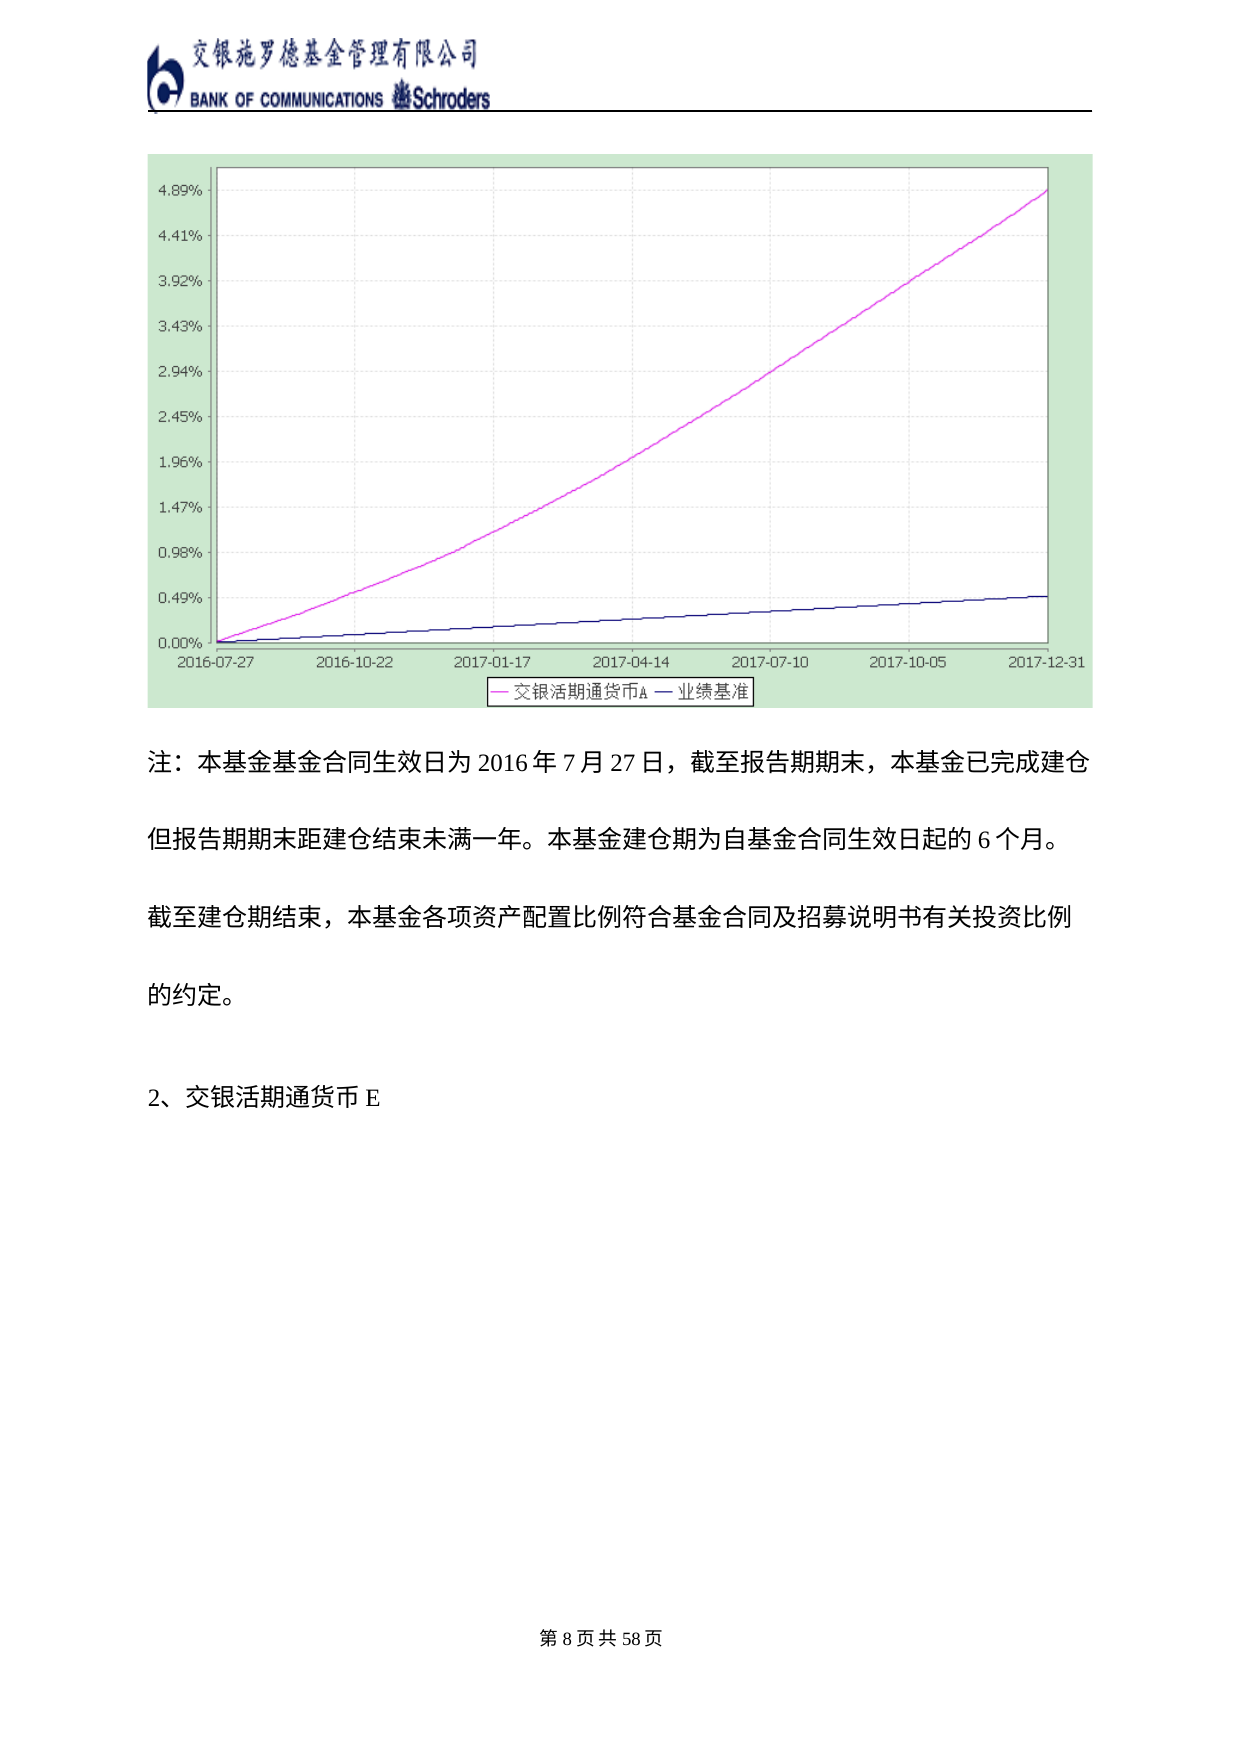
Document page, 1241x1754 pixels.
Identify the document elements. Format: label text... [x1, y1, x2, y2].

picture [147, 38, 490, 114]
picture [147, 154, 1093, 708]
text 2、交银活期通货币E [148, 1078, 1092, 1114]
text 注：本基金基金合同生效日为2016年7月27日，截至报告期期末，本基金已完成建仓但报告期期末距建仓结束未满一年。本基金建仓期为自基金合同生效日起的6个月。截至建仓期结束，本基金各项资产配置比例符合基金合同及招募说明书有关投资比例的约定。 [148, 728, 1092, 1026]
